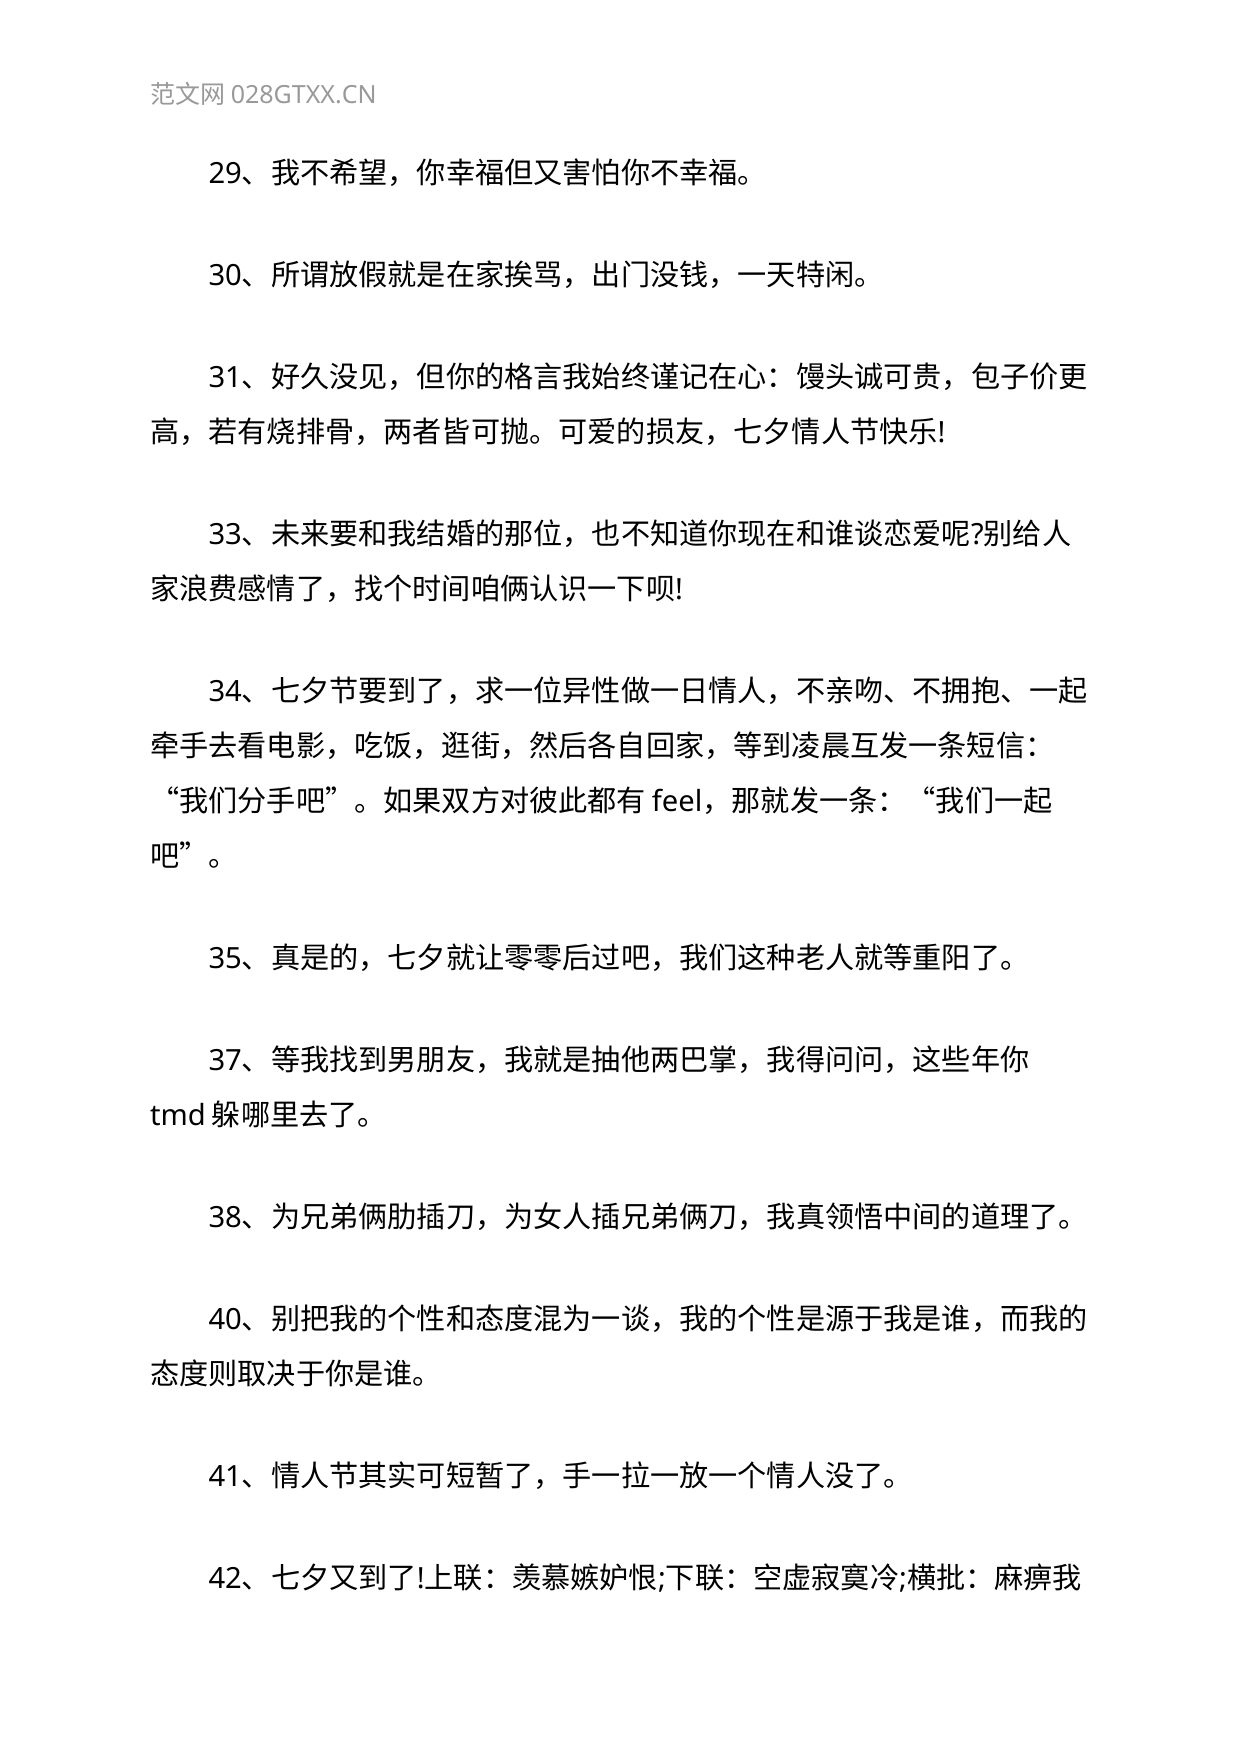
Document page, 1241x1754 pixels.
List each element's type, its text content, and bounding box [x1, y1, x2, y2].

text 34、七夕节要到了，求一位异性做一日情人，不亲吻、不拥抱、一起牵手去看电影，吃饭，逛街，然后各自回家，等到凌晨互发一条短信：“我们分手吧”。如果双方对彼此都有feel，那就发一条：“我们一起吧”。 [150, 668, 1090, 875]
text 30、所谓放假就是在家挨骂，出门没钱，一天特闲。 [150, 252, 1090, 294]
text 29、我不希望，你幸福但又害怕你不幸福。 [150, 150, 1090, 192]
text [150, 1554, 1090, 1597]
text 40、别把我的个性和态度混为一谈，我的个性是源于我是谁，而我的态度则取决于你是谁。 [150, 1296, 1090, 1393]
text 31、好久没见，但你的格言我始终谨记在心：馒头诚可贵，包子价更高，若有烧排骨，两者皆可抛。可爱的损友，七夕情人节快乐! [150, 354, 1090, 451]
text 38、为兄弟俩肋插刀，为女人插兄弟俩刀，我真领悟中间的道理了。 [150, 1193, 1090, 1236]
text 41、情人节其实可短暂了，手一拉一放一个情人没了。 [150, 1452, 1090, 1495]
text 37、等我找到男朋友，我就是抽他两巴掌，我得问问，这些年你tmd躲哪里去了。 [150, 1037, 1090, 1134]
text 33、未来要和我结婚的那位，也不知道你现在和谁谈恋爱呢?别给人家浪费感情了，找个时间咱俩认识一下呗! [150, 511, 1090, 608]
text 35、真是的，七夕就让零零后过吧，我们这种老人就等重阳了。 [150, 934, 1090, 977]
